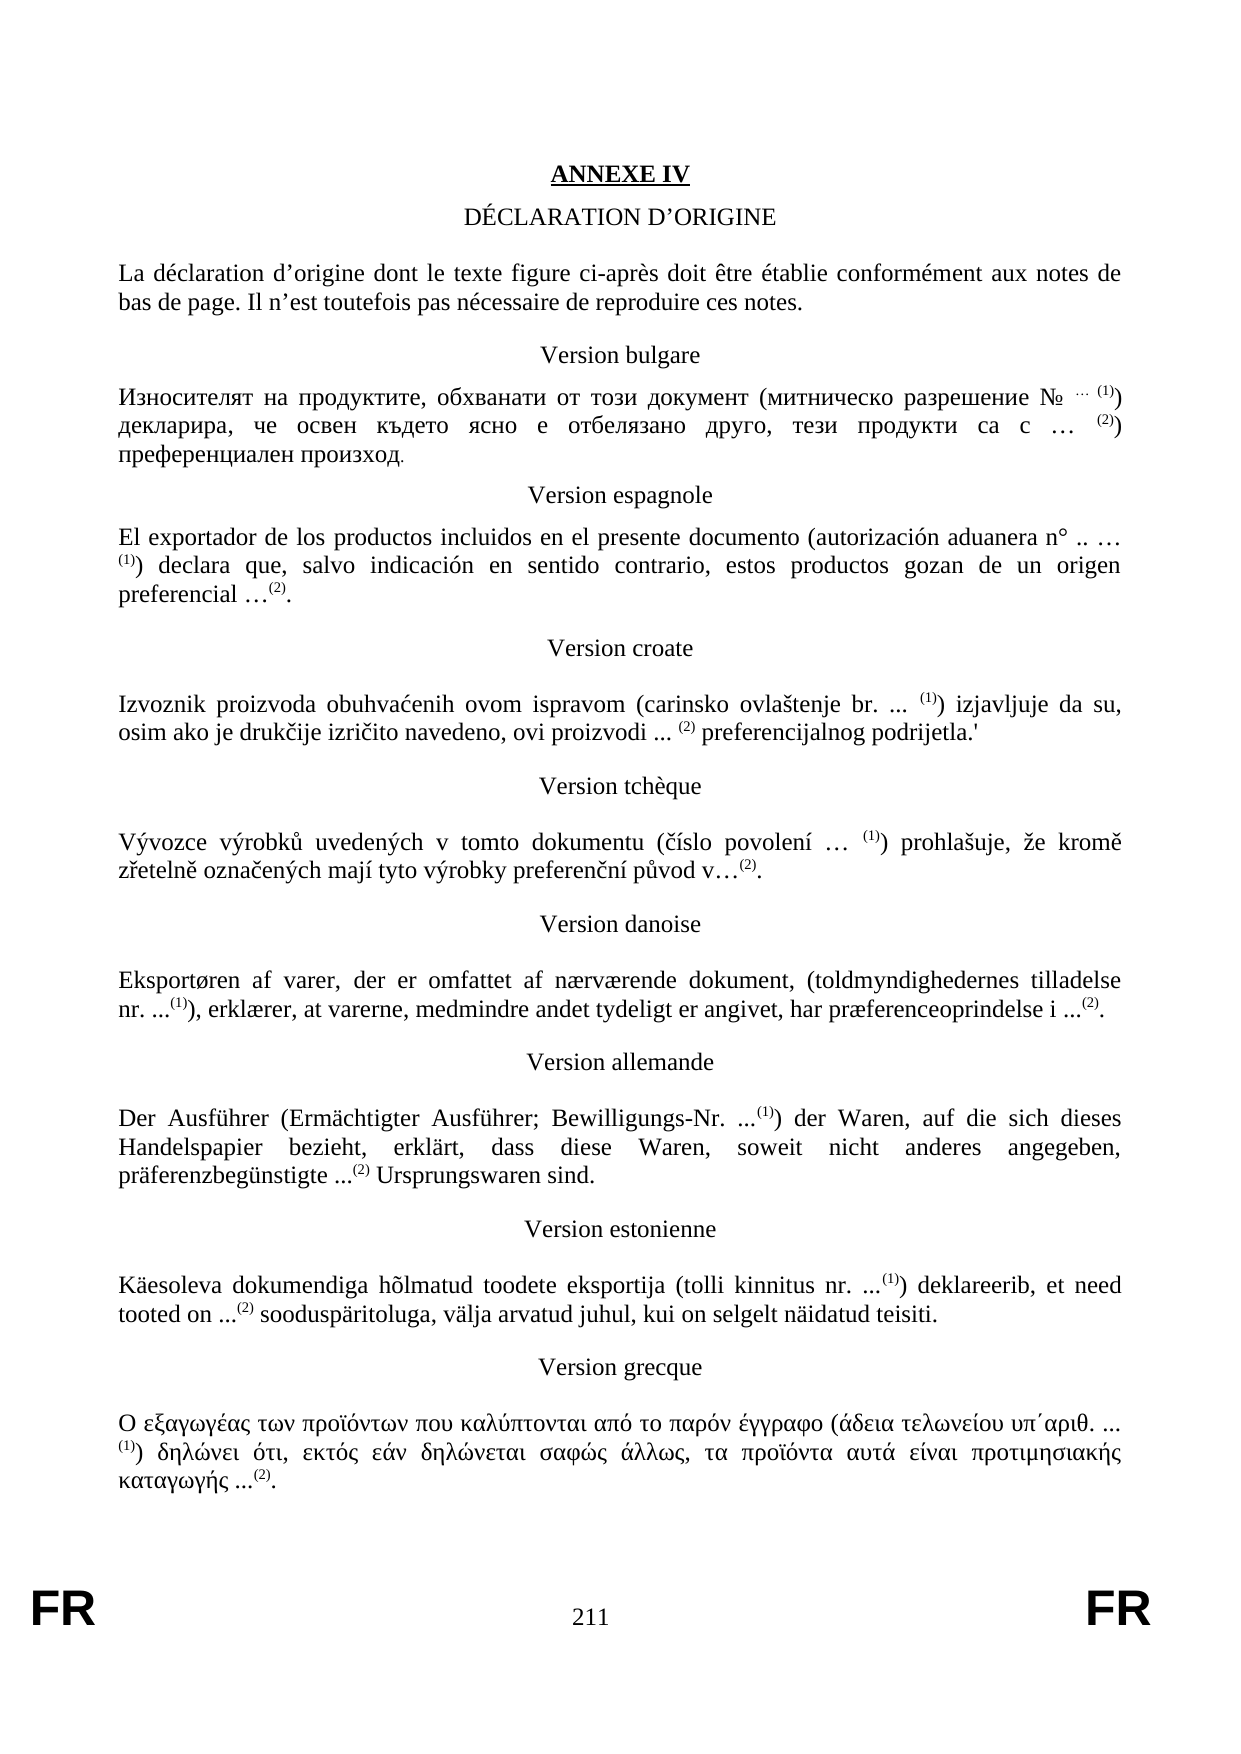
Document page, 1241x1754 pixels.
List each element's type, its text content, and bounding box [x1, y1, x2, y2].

text Version tchèque [118, 771, 1122, 800]
text Version estonienne [118, 1214, 1122, 1243]
text Izvoznik proizvoda obuhvaćenih ovom ispravom (carinsko ovlaštenje br. ... (1)) izjavljuje da su, osim ako je drukčije izričito navedeno, ovi proizvodi ... (2) preferencijalnog podrijetla.' [118, 689, 1122, 746]
text Eksportøren af varer, der er omfattet af nærværende dokument, (toldmyndighedernes tilladelse nr. ...(1)), erklærer, at varerne, medmindre andet tydeligt er angivet, har præferenceoprindelse i ...(2). [118, 965, 1122, 1022]
text El exportador de los productos incluidos en el presente documento (autorización aduanera n° .. …(1)) declara que, salvo indicación en sentido contrario, estos productos gozan de un origen preferencial …(2). [118, 522, 1122, 608]
text La déclaration d’origine dont le texte figure ci-après doit être établie conformément aux notes de bas de page. Il n’est toutefois pas nécessaire de reproduire ces notes. [118, 258, 1122, 316]
text Version grecque [118, 1352, 1122, 1381]
text ANNEXE IV [118, 159, 1122, 188]
text Version bulgare [118, 341, 1122, 369]
text Version croate [118, 633, 1122, 662]
text Käesoleva dokumendiga hõlmatud toodete eksportija (tolli kinnitus nr. ...(1)) deklareerib, et need tooted on ...(2) sooduspäritoluga, välja arvatud juhul, kui on selgelt näidatud teisiti. [118, 1270, 1122, 1327]
text Износителят на продуктите, обхванати от този документ (митническо разрешение № … (1)) декларира, че освен където ясно е отбелязано друго, тези продукти са с … (2)) преференциален произход. [118, 382, 1122, 468]
text Der Ausführer (Ermächtigter Ausführer; Bewilligungs-Nr. ...(1)) der Waren, auf die sich dieses Handelspapier bezieht, erklärt, dass diese Waren, soweit nicht anderes angegeben, präferenzbegünstigte ...(2) Ursprungswaren sind. [118, 1103, 1122, 1189]
text DÉCLARATION D’ORIGINE [118, 202, 1122, 231]
text Version danoise [118, 909, 1122, 938]
text Version espagnole [118, 481, 1122, 509]
text Version allemande [118, 1047, 1122, 1076]
text Ο εξαγωγέας των προϊόντων που καλύπτονται από το παρόν έγγραφο (άδεια τελωνείου υπ΄αριθ. ...(1)) δηλώνει ότι, εκτός εάν δηλώνεται σαφώς άλλως, τα προϊόντα αυτά είναι προτιμησιακής καταγωγής ...(2). [118, 1408, 1122, 1494]
text Vývozce výrobků uvedených v tomto dokumentu (číslo povolení … (1)) prohlašuje, že kromě zřetelně označených mají tyto výrobky preferenční původ v…(2). [118, 827, 1122, 884]
